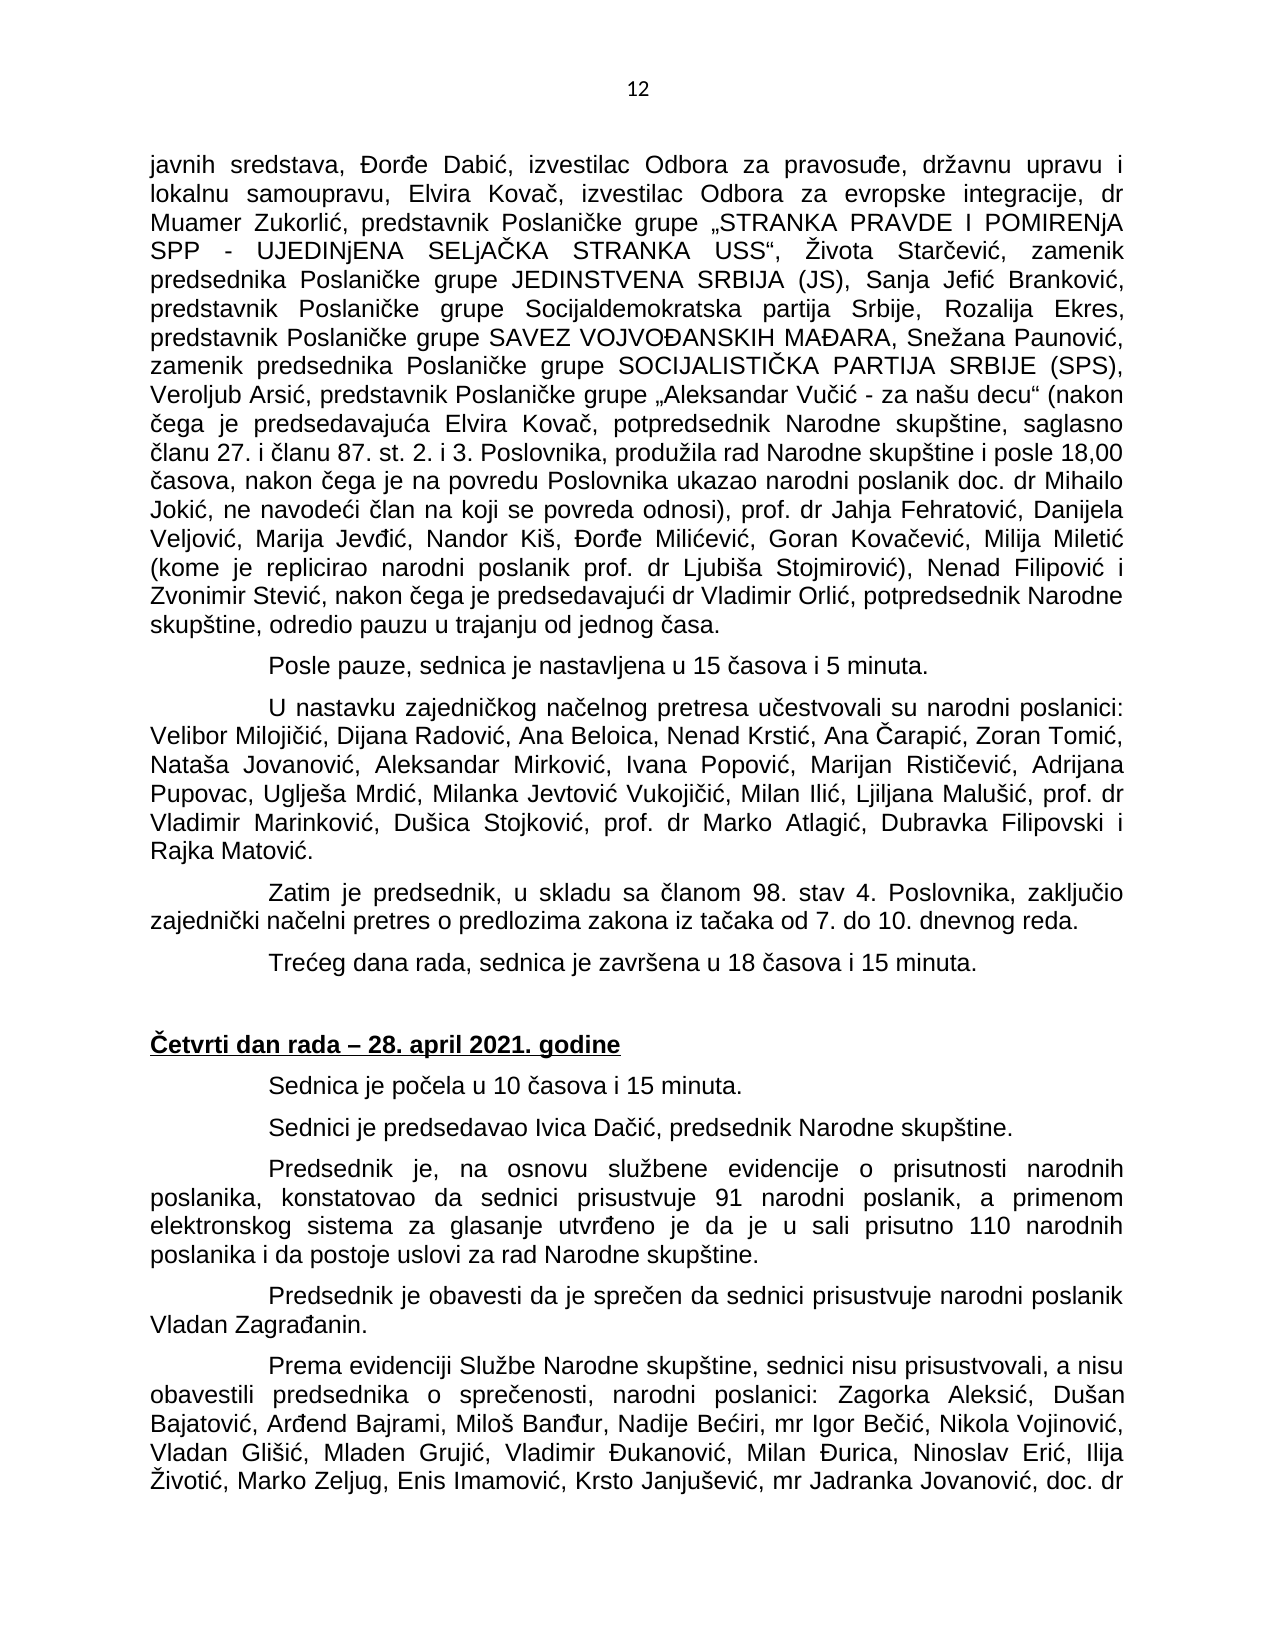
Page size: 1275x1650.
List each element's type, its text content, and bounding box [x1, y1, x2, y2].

text Posle pauze, sednica je nastavljena u 15 časova i 5 minuta. [150, 651, 1125, 680]
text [150, 150, 1125, 639]
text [150, 1351, 1125, 1495]
text U nastavku zajedničkog načelnog pretresa učestvovali su narodni poslanici: Velibor Milojičić, Dijana Radović, Ana Beloica, Nenad Krstić, Ana Čarapić, Zoran Tomić, Nataša Jovanović, Aleksandar Mirković, Ivana Popović, Marijan Rističević, Adrijana Pupovac, Uglješa Mrdić, Milanka Jevtović Vukojičić, Milan Ilić, Ljiljana Malušić, prof. dr Vladimir Marinković, Dušica Stojković, prof. dr Marko Atlagić, Dubravka Filipovski i Rajka Matović. [150, 692, 1125, 865]
text Sednici je predsedavao Ivica Dačić, predsednik Narodne skupštine. [150, 1112, 1125, 1141]
text Trećeg dana rada, sednica je završena u 18 časova i 15 minuta. [150, 947, 1125, 976]
text Predsednik je, na osnovu službene evidencije o prisutnosti narodnih poslanika, konstatovao da sednici prisustvuje 91 narodni poslanik, a primenom elektronskog sistema za glasanje utvrđeno je da je u sali prisutno 110 narodnih poslanika i da postoje uslovi za rad Narodne skupštine. [150, 1154, 1125, 1269]
text Četvrti dan rada – 28. april 2021. godine [150, 1030, 1125, 1059]
text Zatim je predsednik, u skladu sa članom 98. stav 4. Poslovnika, zaključio zajednički načelni pretres o predlozima zakona iz tačaka od 7. do 10. dnevnog reda. [150, 877, 1125, 935]
text Predsednik je obavesti da je sprečen da sednici prisustvuje narodni poslanik Vladan Zagrađanin. [150, 1281, 1125, 1339]
text Sednica je počela u 10 časova i 15 minuta. [150, 1071, 1125, 1100]
